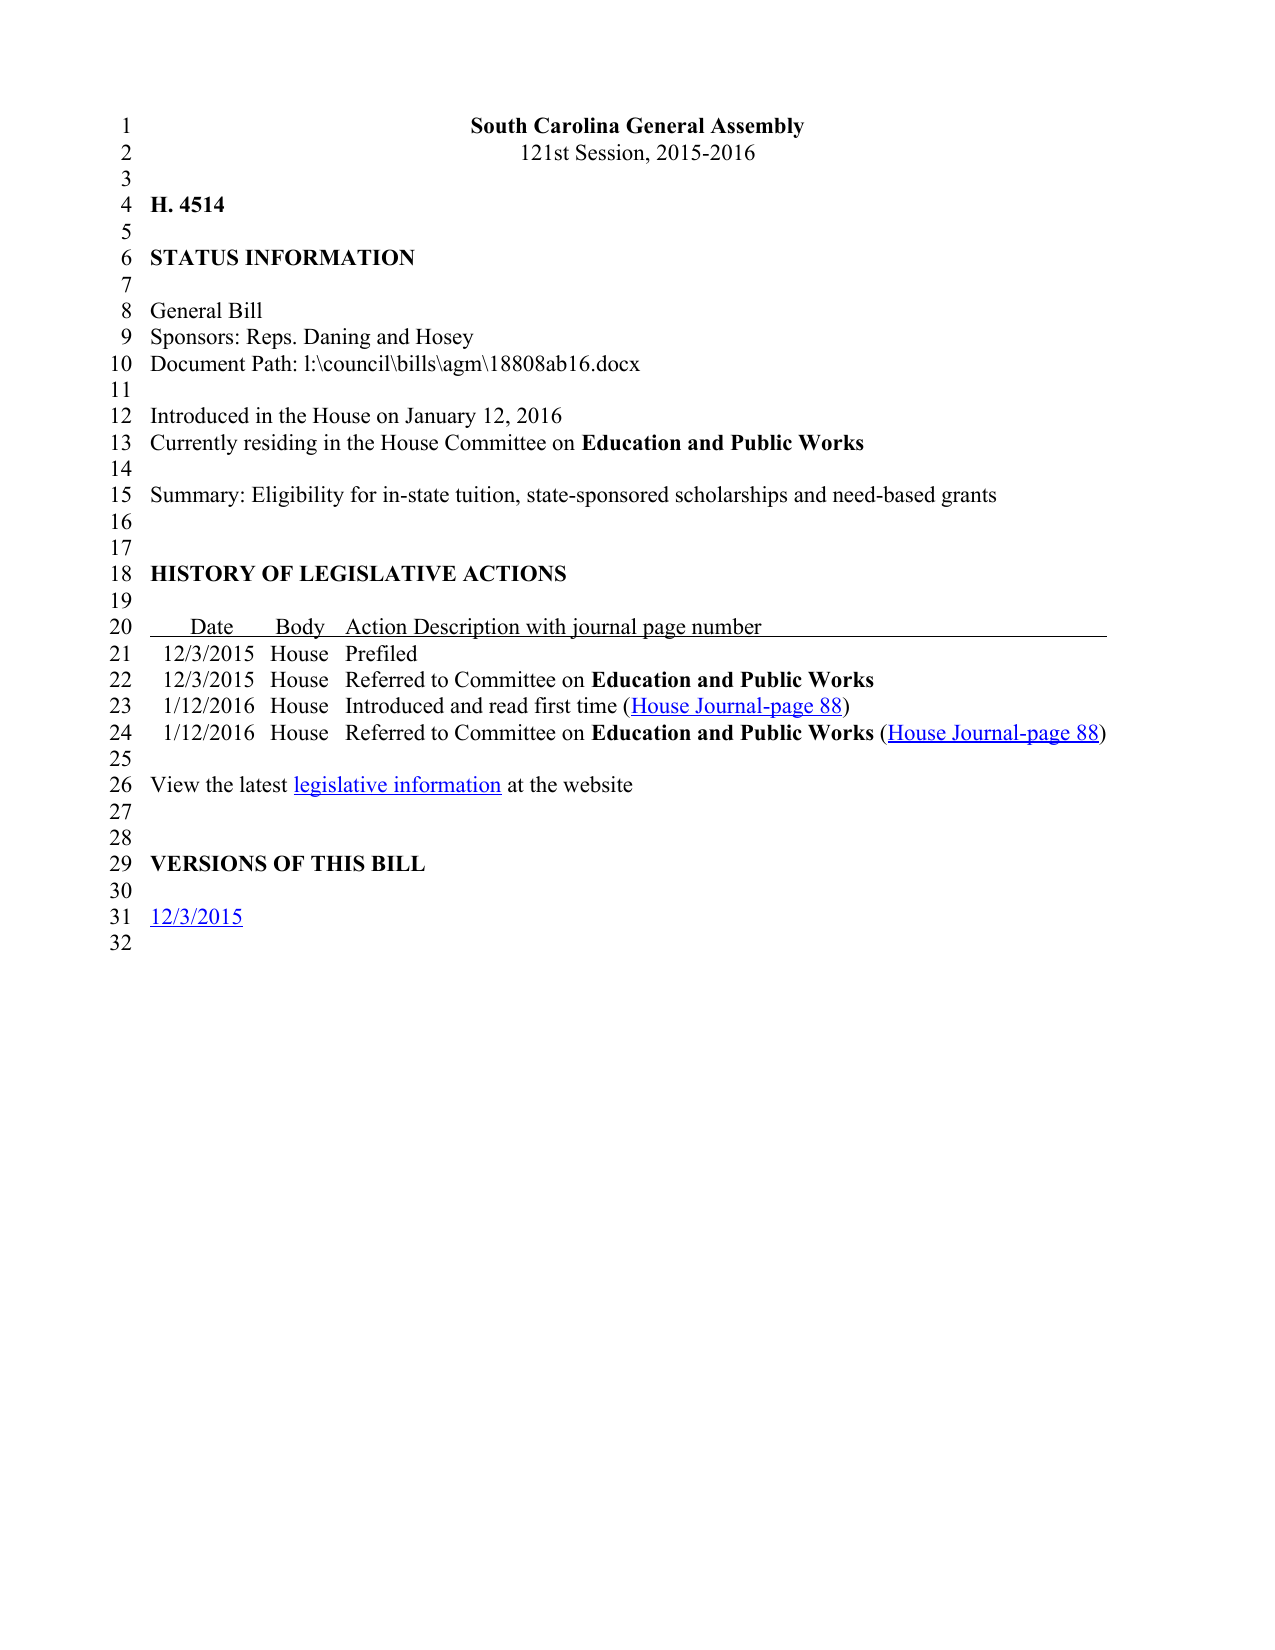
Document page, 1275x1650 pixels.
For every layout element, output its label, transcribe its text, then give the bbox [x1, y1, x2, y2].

text H. 4514 [150, 192, 1125, 218]
text Currently residing in the House Committee on Education and Public Works [150, 429, 1125, 455]
text Introduced in the House on January 12, 2016 [150, 402, 1125, 429]
text STATUS INFORMATION [150, 244, 1125, 271]
text Document Path: l:\council\bills\agm\18808ab16.docx [150, 350, 1125, 376]
text VERSIONS OF THIS BILL [150, 850, 1125, 877]
text Date Body Action Description with journal page number [150, 613, 1125, 639]
text View the latest legislative information at the website [150, 771, 1125, 798]
text General Bill [150, 297, 1125, 323]
text 12/3/2015 House Referred to Committee on Education and Public Works [150, 666, 1125, 692]
text 121st Session, 2015-2016 [150, 139, 1125, 165]
text 1/12/2016 House Referred to Committee on Education and Public Works (House Journal-page 88) [150, 719, 1125, 745]
text HISTORY OF LEGISLATIVE ACTIONS [150, 561, 1125, 587]
text 1/12/2016 House Introduced and read first time (House Journal-page 88) [150, 692, 1125, 719]
text 12/3/2015 House Prefiled [150, 639, 1125, 666]
text 12/3/2015 [150, 903, 1125, 929]
text Sponsors: Reps. Daning and Hosey [150, 323, 1125, 350]
text South Carolina General Assembly [150, 112, 1125, 139]
text Summary: Eligibility for in-state tuition, state-sponsored scholarships and need-based grants [150, 481, 1125, 508]
